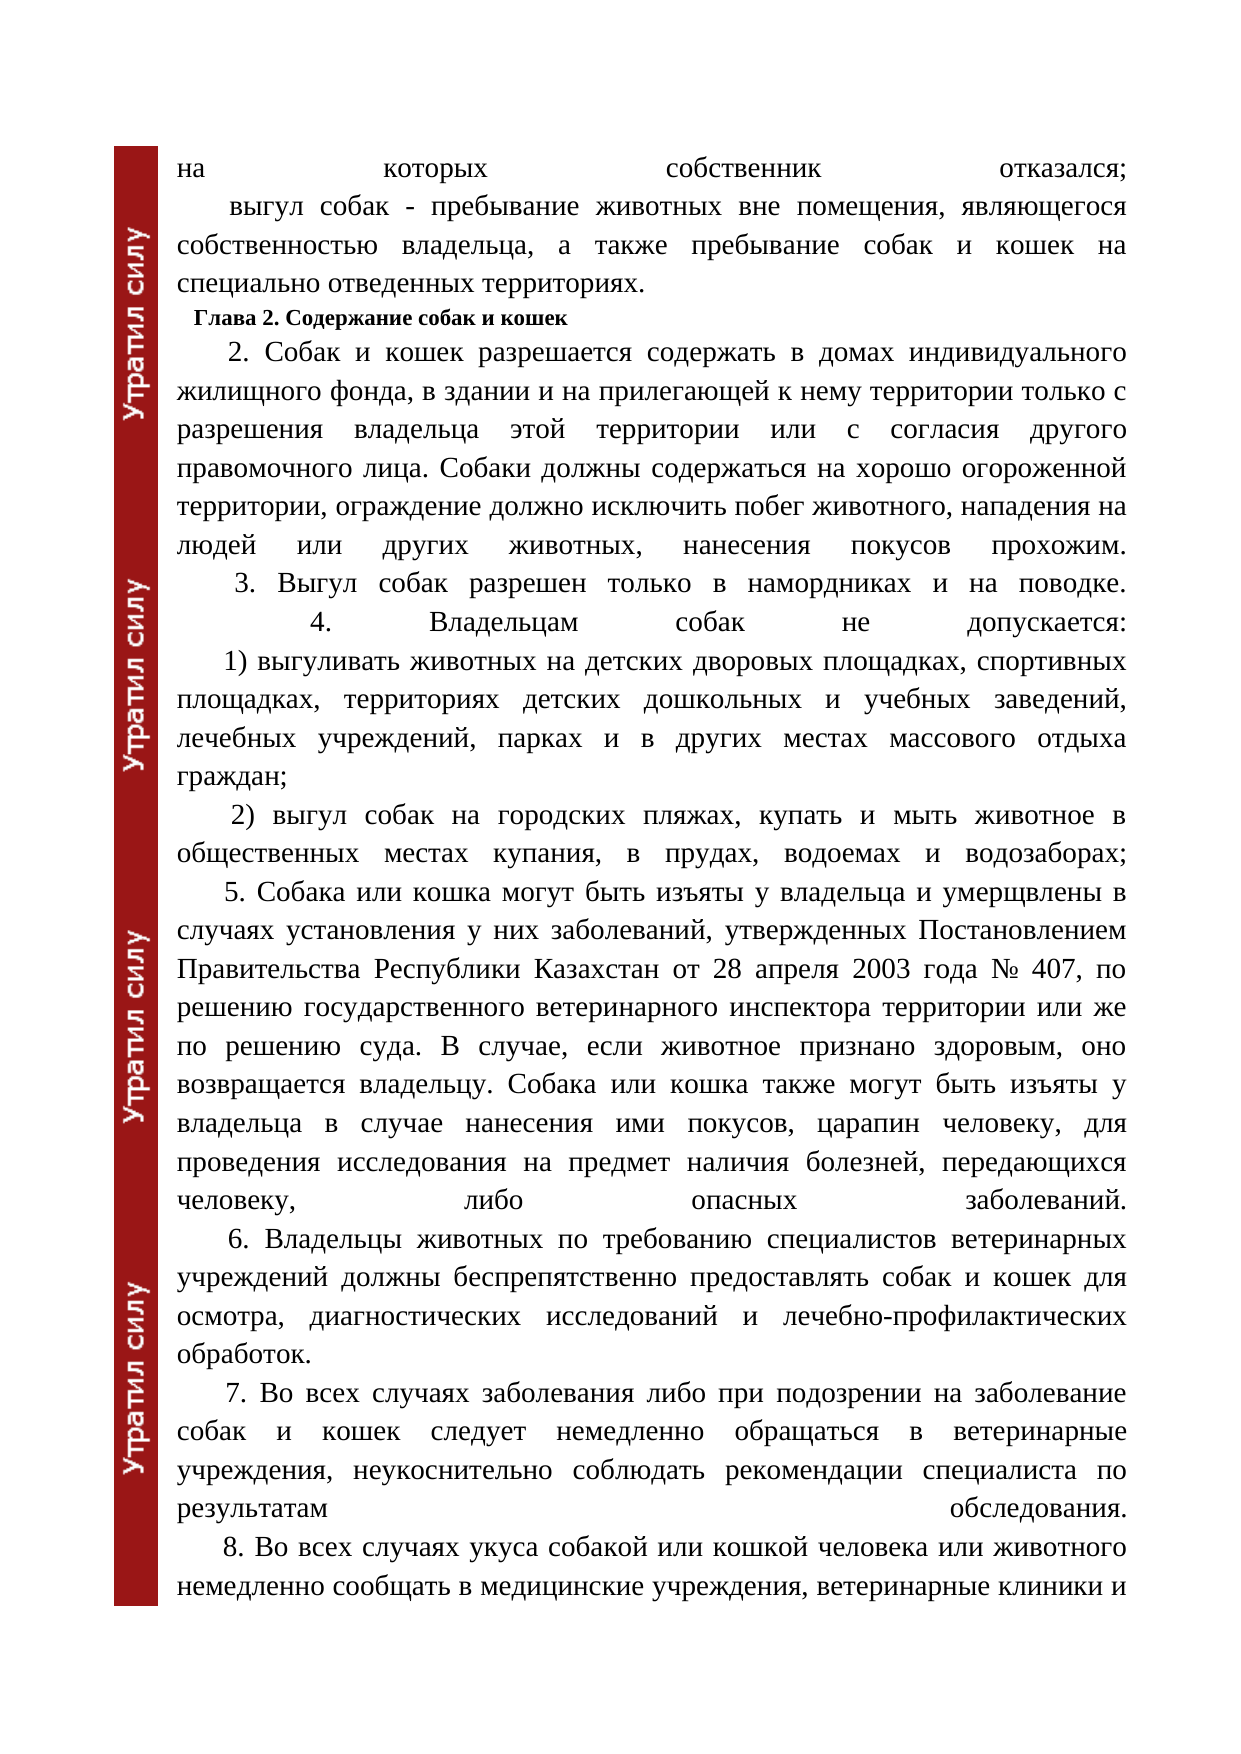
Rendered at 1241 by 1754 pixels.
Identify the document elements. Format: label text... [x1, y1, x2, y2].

text Глава 2. Содержание собак и кошек [112, 304, 1128, 331]
picture [114, 146, 158, 150]
picture [114, 1601, 158, 1606]
picture [114, 299, 158, 304]
